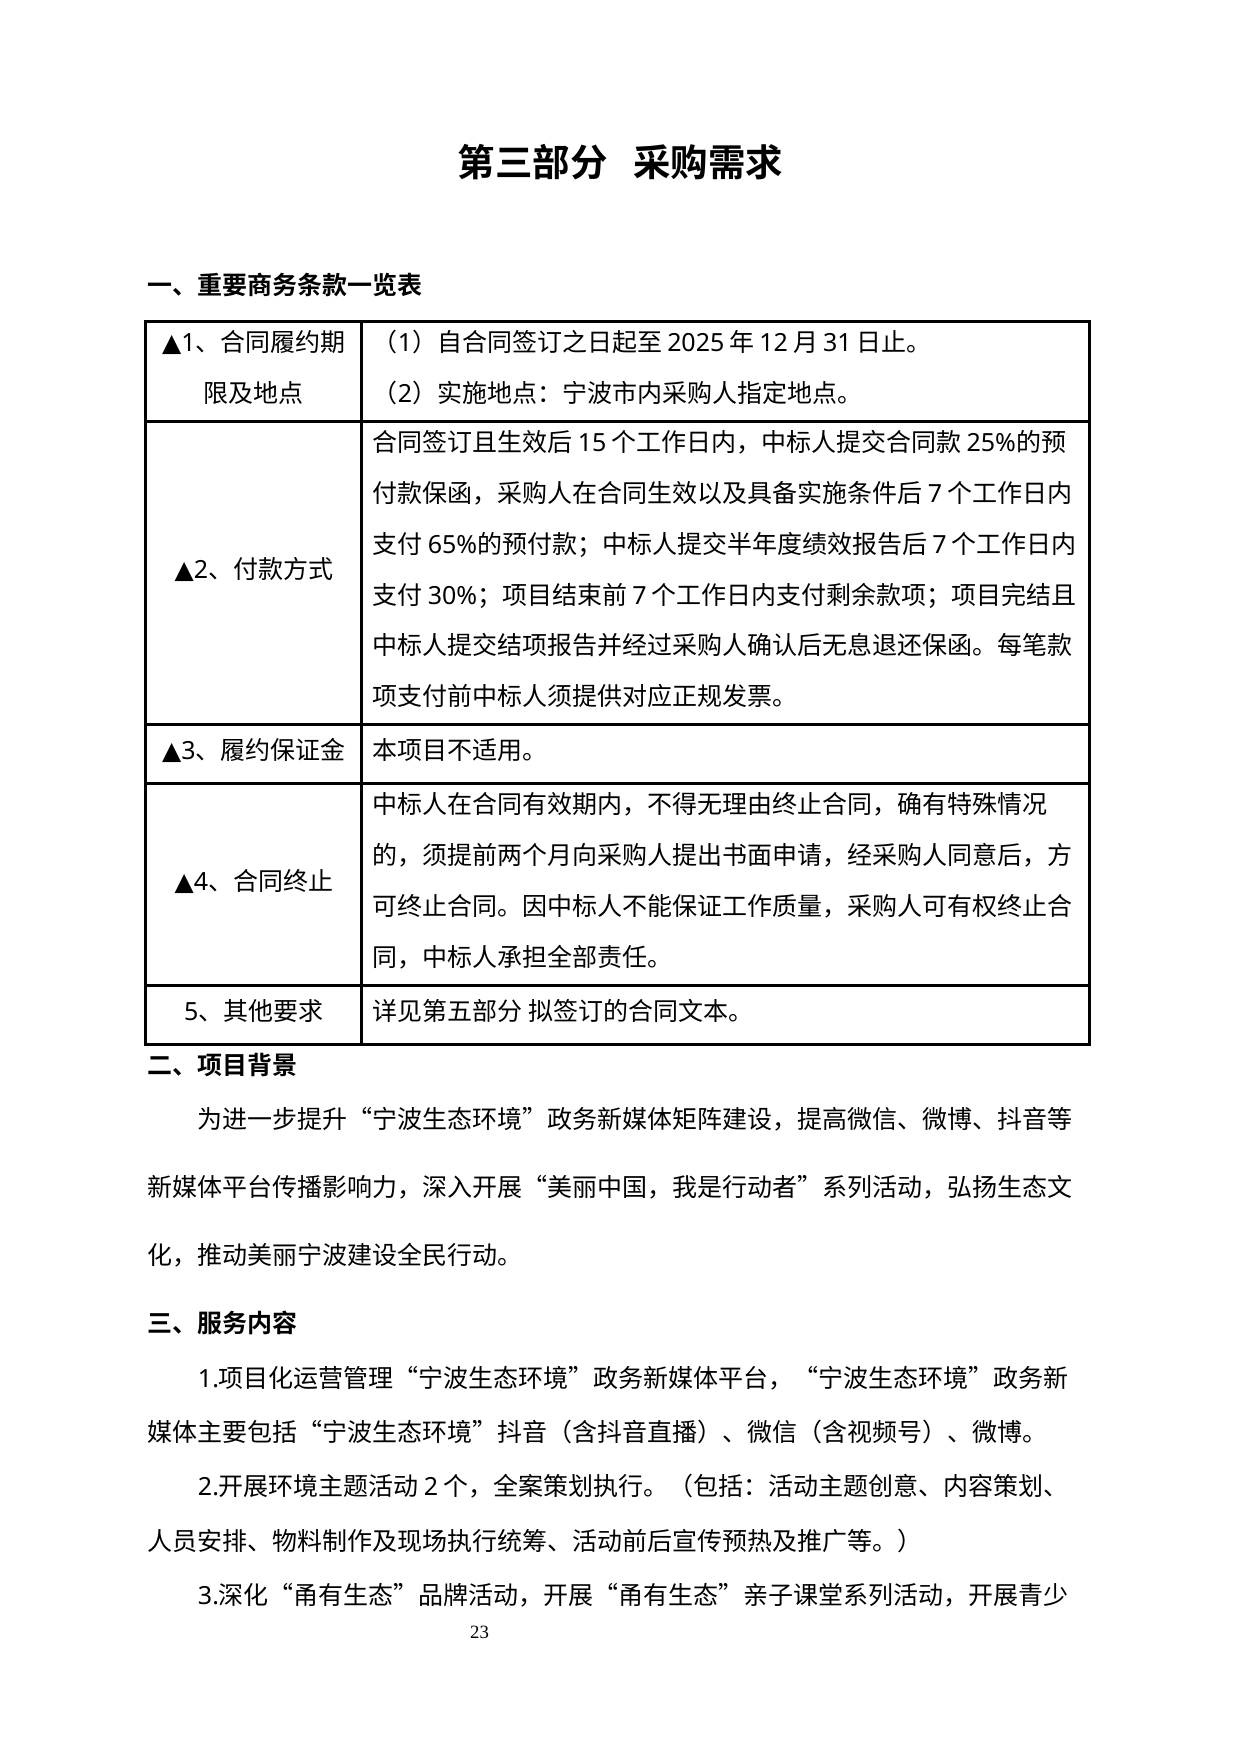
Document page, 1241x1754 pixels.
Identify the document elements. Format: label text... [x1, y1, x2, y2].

text 一、重要商务条款一览表 [148, 265, 1092, 302]
text 2.开展环境主题活动2个，全案策划执行。（包括：活动主题创意、内容策划、人员安排、物料制作及现场执行统筹、活动前后宣传预热及推广等。） [148, 1467, 1092, 1557]
table_cell 详见第五部分 拟签订的合同文本。 [363, 987, 1088, 1042]
table_cell 合同签订且生效后15个工作日内，中标人提交合同款25%的预付款保函，采购人在合同生效以及具备实施条件后7个工作日内支付65%的预付款；中标人提交半年度绩效报告后7个工作日内支付30%；项目结束前7个工作日内支付剩余款项；项目完结且中标人提交结项报告并经过采购人确认后无息退还保函。每笔款项支付前中标人须提供对应正规发票。 [363, 423, 1088, 723]
table_cell 中标人在合同有效期内，不得无理由终止合同，确有特殊情况的，须提前两个月向采购人提出书面申请，经采购人同意后，方可终止合同。因中标人不能保证工作质量，采购人可有权终止合同，中标人承担全部责任。 [363, 785, 1088, 983]
table_header ▲1、合同履约期限及地点 [147, 323, 360, 420]
text 为进一步提升“宁波生态环境”政务新媒体矩阵建设，提高微信、微博、抖音等新媒体平台传播影响力，深入开展“美丽中国，我是行动者”系列活动，弘扬生态文化，推动美丽宁波建设全民行动。 [148, 1100, 1092, 1281]
text 第三部分 采购需求 [148, 133, 1092, 187]
text 1.项目化运营管理“宁波生态环境”政务新媒体平台，“宁波生态环境”政务新媒体主要包括“宁波生态环境”抖音（含抖音直播）、微信（含视频号）、微博。 [148, 1358, 1092, 1449]
table_header （1）自合同签订之日起至2025年12月31日止。 （2）实施地点：宁波市内采购人指定地点。 [363, 323, 1088, 420]
table_cell 本项目不适用。 [363, 726, 1088, 782]
table_cell 5、其他要求 [147, 987, 360, 1042]
table_cell ▲2、付款方式 [147, 423, 360, 723]
table_cell ▲3、履约保证金 [147, 726, 360, 782]
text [148, 1576, 1092, 1612]
table_cell ▲4、合同终止 [147, 785, 360, 983]
text 三、服务内容 [148, 1304, 1092, 1340]
text 二、项目背景 [148, 1046, 1092, 1082]
